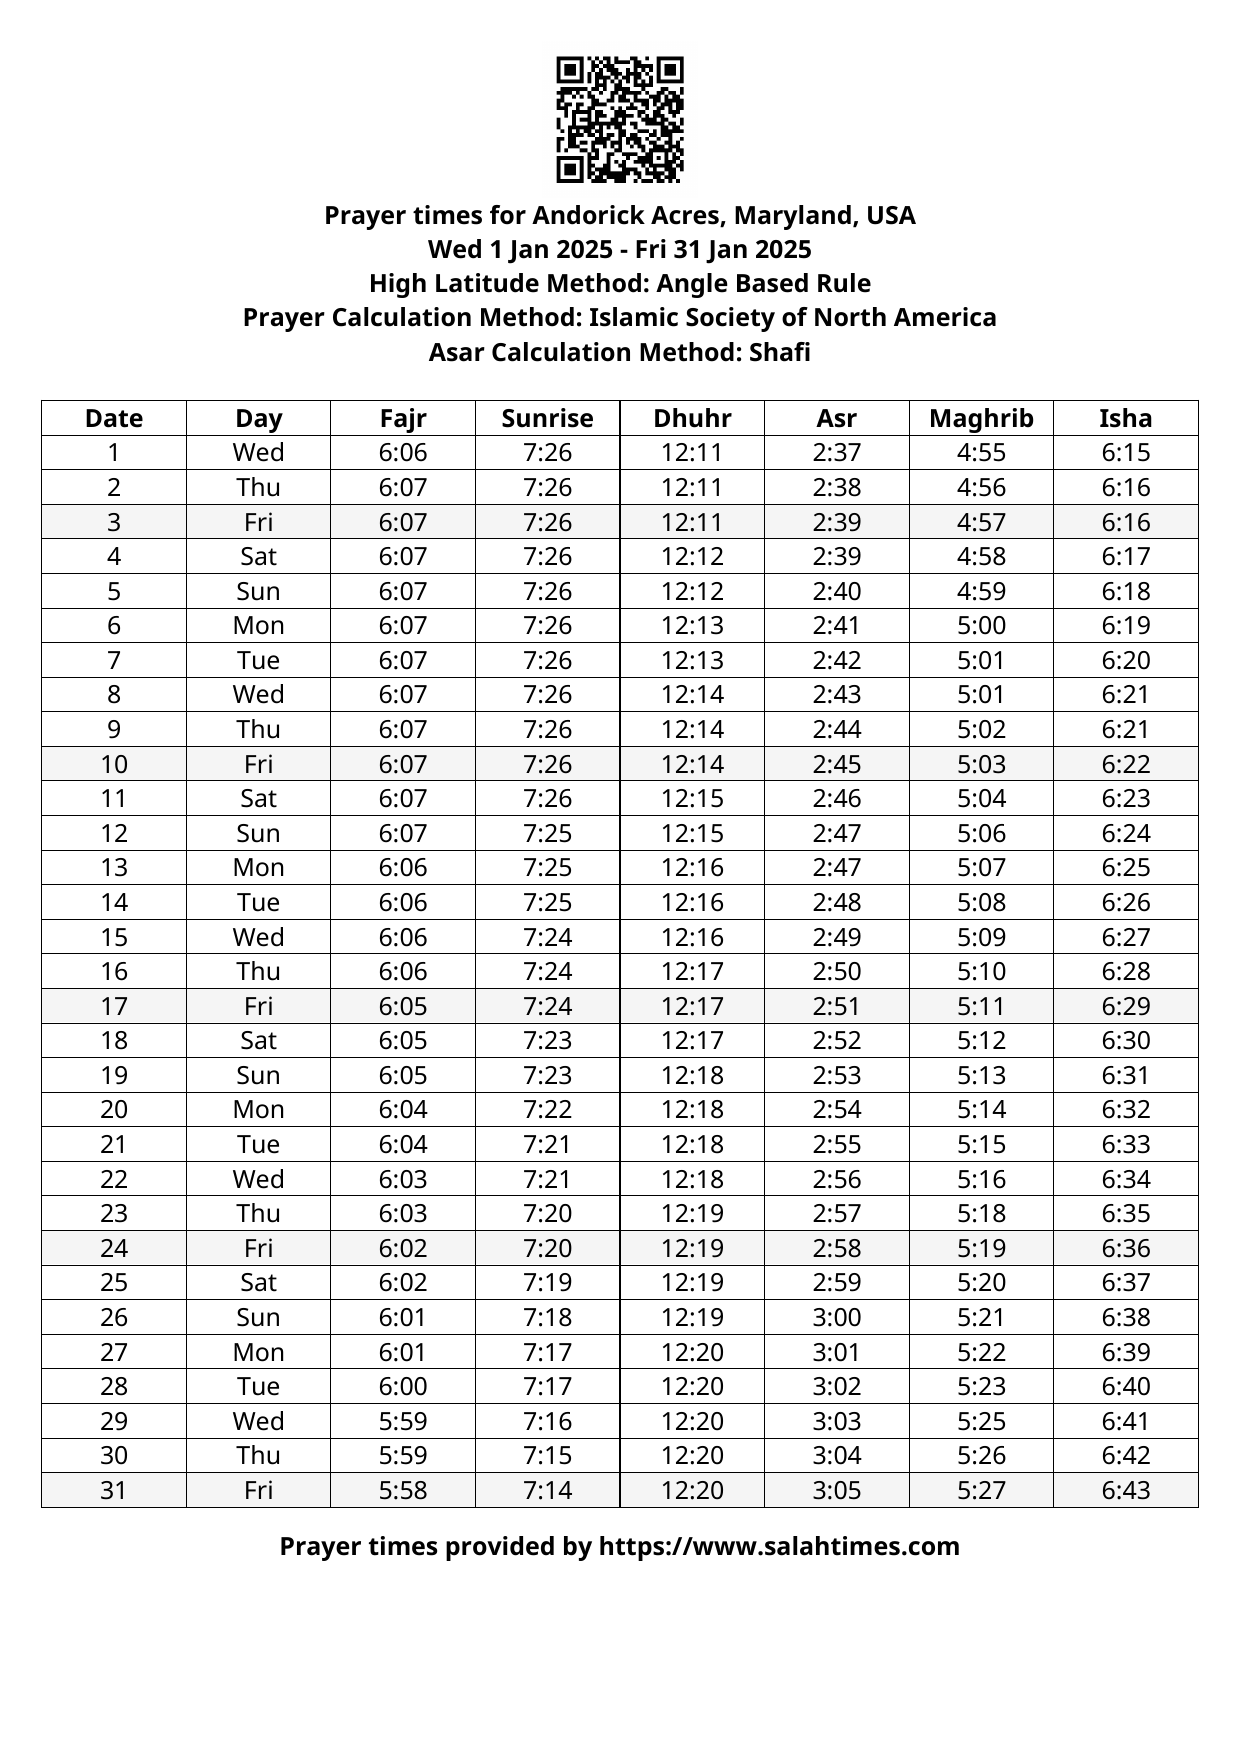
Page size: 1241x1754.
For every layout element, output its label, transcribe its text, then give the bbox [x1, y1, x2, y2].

table_cell 7:26 [476, 781, 619, 815]
table_cell 6:07 [331, 747, 475, 780]
table_cell Thu [187, 1196, 330, 1230]
table_cell Tue [187, 885, 330, 919]
table_cell 27 [42, 1335, 186, 1368]
table_cell 6:32 [1054, 1093, 1198, 1126]
table_cell 12:18 [621, 1162, 764, 1195]
table_cell Sat [187, 1266, 330, 1299]
table_header Maghrib [910, 401, 1053, 434]
table_cell 7:21 [476, 1127, 619, 1161]
table_cell 5:00 [910, 609, 1053, 642]
table_cell 7:25 [476, 816, 619, 849]
table_cell 6:05 [331, 989, 475, 1022]
table_cell 19 [42, 1058, 186, 1092]
table_header Sunrise [476, 401, 619, 434]
table_cell 20 [42, 1093, 186, 1126]
table_cell 1 [42, 436, 186, 469]
table_cell Fri [187, 747, 330, 780]
table_cell 6:07 [331, 816, 475, 849]
table_cell 3:01 [765, 1335, 909, 1368]
table_cell 12:11 [621, 470, 764, 504]
table_cell Tue [187, 1127, 330, 1161]
table_cell 12:19 [621, 1266, 764, 1299]
table_cell 2:55 [765, 1127, 909, 1161]
table_cell 2:51 [765, 989, 909, 1022]
table_cell 6:26 [1054, 885, 1198, 919]
table_cell 6:41 [1054, 1404, 1198, 1437]
table_cell 12:14 [621, 747, 764, 780]
table_cell 4 [42, 539, 186, 573]
table_cell 28 [42, 1369, 186, 1403]
table_cell 5:01 [910, 678, 1053, 711]
table_cell 10 [42, 747, 186, 780]
table_cell 14 [42, 885, 186, 919]
table_cell 6:07 [331, 574, 475, 607]
table_cell 12:20 [621, 1404, 764, 1437]
table_cell 3:00 [765, 1300, 909, 1334]
table_cell 6:21 [1054, 712, 1198, 746]
text Prayer Calculation Method: Islamic Society of North America [42, 300, 1198, 334]
table_cell 12:13 [621, 609, 764, 642]
table_cell 25 [42, 1266, 186, 1299]
table_cell 6:06 [331, 851, 475, 884]
table_cell 6:01 [331, 1335, 475, 1368]
table_cell 6:01 [331, 1300, 475, 1334]
table_cell 7:17 [476, 1335, 619, 1368]
table_cell 4:56 [910, 470, 1053, 504]
table_cell Thu [187, 470, 330, 504]
table_cell 12:18 [621, 1127, 764, 1161]
table_cell 6:38 [1054, 1300, 1198, 1334]
table_cell 7:20 [476, 1196, 619, 1230]
table_cell 21 [42, 1127, 186, 1161]
table_cell 12:19 [621, 1231, 764, 1264]
table_cell 7:26 [476, 643, 619, 677]
table_cell 5:06 [910, 816, 1053, 849]
table_cell 6:16 [1054, 470, 1198, 504]
table_cell 9 [42, 712, 186, 746]
table_cell 2:53 [765, 1058, 909, 1092]
table_cell 7:24 [476, 920, 619, 953]
table_cell 5:58 [331, 1473, 475, 1507]
table_cell 6:42 [1054, 1439, 1198, 1472]
table_cell 5:19 [910, 1231, 1053, 1264]
table_cell 2:41 [765, 609, 909, 642]
table_cell 6:02 [331, 1266, 475, 1299]
table_cell 6:28 [1054, 954, 1198, 988]
table_cell Sun [187, 574, 330, 607]
table_cell 6:07 [331, 643, 475, 677]
table_cell 12:15 [621, 816, 764, 849]
table_cell 7 [42, 643, 186, 677]
table_cell 6:06 [331, 920, 475, 953]
table_cell 31 [42, 1473, 186, 1507]
table_cell 2:47 [765, 816, 909, 849]
table_cell 7:26 [476, 609, 619, 642]
table_cell 7:26 [476, 747, 619, 780]
table_cell 6:05 [331, 1024, 475, 1057]
table_cell 6:31 [1054, 1058, 1198, 1092]
table_cell 6:37 [1054, 1266, 1198, 1299]
table_cell 6:00 [331, 1369, 475, 1403]
table_cell 7:26 [476, 436, 619, 469]
table_cell Thu [187, 954, 330, 988]
table_cell Wed [187, 1162, 330, 1195]
table_cell 2:54 [765, 1093, 909, 1126]
table_cell 7:25 [476, 885, 619, 919]
table_cell 6:17 [1054, 539, 1198, 573]
table_cell 6:36 [1054, 1231, 1198, 1264]
table_cell 12:16 [621, 851, 764, 884]
table_cell 2:46 [765, 781, 909, 815]
table_cell 5:08 [910, 885, 1053, 919]
table_cell Mon [187, 1093, 330, 1126]
table_cell 7:18 [476, 1300, 619, 1334]
table_cell 2:45 [765, 747, 909, 780]
table_cell 7:25 [476, 851, 619, 884]
text Prayer times for Andorick Acres, Maryland, USA [42, 198, 1198, 232]
table_cell 6:27 [1054, 920, 1198, 953]
table_cell 6:07 [331, 505, 475, 538]
table_cell 6:07 [331, 609, 475, 642]
table_cell 6:07 [331, 539, 475, 573]
table_cell 11 [42, 781, 186, 815]
table_cell 2:59 [765, 1266, 909, 1299]
table_cell Fri [187, 1231, 330, 1264]
table_cell 6:07 [331, 712, 475, 746]
table_cell 12:11 [621, 505, 764, 538]
table_cell 5:26 [910, 1439, 1053, 1472]
table_cell 6:25 [1054, 851, 1198, 884]
table_cell Fri [187, 989, 330, 1022]
table_cell 7:21 [476, 1162, 619, 1195]
table_cell 5:07 [910, 851, 1053, 884]
table_cell 6:07 [331, 678, 475, 711]
table_cell 24 [42, 1231, 186, 1264]
table_header Asr [765, 401, 909, 434]
table_cell 2:39 [765, 505, 909, 538]
table_cell 2:42 [765, 643, 909, 677]
table_cell 5:10 [910, 954, 1053, 988]
table_cell 2:44 [765, 712, 909, 746]
table_cell 5:14 [910, 1093, 1053, 1126]
table_cell 12:16 [621, 920, 764, 953]
table_cell 2:40 [765, 574, 909, 607]
table_cell 5:02 [910, 712, 1053, 746]
table_cell 5:20 [910, 1266, 1053, 1299]
table_cell Sat [187, 1024, 330, 1057]
table_cell 6:33 [1054, 1127, 1198, 1161]
table_cell 5:15 [910, 1127, 1053, 1161]
table_cell 7:19 [476, 1266, 619, 1299]
table_cell Sat [187, 781, 330, 815]
picture [542, 41, 699, 198]
table_cell 5:04 [910, 781, 1053, 815]
table_cell 6:05 [331, 1058, 475, 1092]
table_cell 5:11 [910, 989, 1053, 1022]
table_cell Sat [187, 539, 330, 573]
table_cell Tue [187, 643, 330, 677]
table_header Date [42, 401, 186, 434]
table_cell 5:09 [910, 920, 1053, 953]
table_cell 3:05 [765, 1473, 909, 1507]
table_cell 3 [42, 505, 186, 538]
table_cell Sun [187, 1058, 330, 1092]
table_cell 17 [42, 989, 186, 1022]
table_header Isha [1054, 401, 1198, 434]
table_cell 5:59 [331, 1404, 475, 1437]
table_cell 12:14 [621, 712, 764, 746]
table_cell 7:26 [476, 678, 619, 711]
table_cell 7:26 [476, 574, 619, 607]
table_cell 2 [42, 470, 186, 504]
table_cell 3:04 [765, 1439, 909, 1472]
table_cell 12:20 [621, 1473, 764, 1507]
table_cell 6:40 [1054, 1369, 1198, 1403]
table_cell 2:38 [765, 470, 909, 504]
table_cell 12:20 [621, 1439, 764, 1472]
table_cell 6:07 [331, 470, 475, 504]
table_cell 12:17 [621, 1024, 764, 1057]
table_cell 12:16 [621, 885, 764, 919]
table_cell 6:21 [1054, 678, 1198, 711]
text Wed 1 Jan 2025 - Fri 31 Jan 2025 [42, 232, 1198, 266]
table_cell 7:26 [476, 505, 619, 538]
table_cell 6:43 [1054, 1473, 1198, 1507]
table_cell 5:59 [331, 1439, 475, 1472]
table_cell 26 [42, 1300, 186, 1334]
table_cell 3:02 [765, 1369, 909, 1403]
table_cell 23 [42, 1196, 186, 1230]
table_cell 12:18 [621, 1058, 764, 1092]
text High Latitude Method: Angle Based Rule [42, 266, 1198, 300]
table_header Day [187, 401, 330, 434]
table_cell 6:02 [331, 1231, 475, 1264]
table_cell 5:23 [910, 1369, 1053, 1403]
table_cell Sun [187, 1300, 330, 1334]
table_cell Thu [187, 1439, 330, 1472]
table_cell 2:49 [765, 920, 909, 953]
table_header Dhuhr [621, 401, 764, 434]
table_cell 5:25 [910, 1404, 1053, 1437]
table_cell 8 [42, 678, 186, 711]
table_cell Tue [187, 1369, 330, 1403]
table_cell 5:16 [910, 1162, 1053, 1195]
table_cell 2:39 [765, 539, 909, 573]
table_cell 13 [42, 851, 186, 884]
table_cell 5:18 [910, 1196, 1053, 1230]
table_cell 5:21 [910, 1300, 1053, 1334]
text Prayer times provided by https://www.salahtimes.com [42, 1528, 1198, 1563]
table_cell 5 [42, 574, 186, 607]
table_cell 5:01 [910, 643, 1053, 677]
table_cell 12:18 [621, 1093, 764, 1126]
table_header Fajr [331, 401, 475, 434]
table_cell 30 [42, 1439, 186, 1472]
table_cell 4:55 [910, 436, 1053, 469]
text Asar Calculation Method: Shafi [42, 334, 1198, 368]
table_cell 2:57 [765, 1196, 909, 1230]
table_cell 2:58 [765, 1231, 909, 1264]
table_cell 7:24 [476, 989, 619, 1022]
table_cell Wed [187, 920, 330, 953]
table_cell 5:12 [910, 1024, 1053, 1057]
table_cell 2:43 [765, 678, 909, 711]
table_cell 18 [42, 1024, 186, 1057]
table_cell 29 [42, 1404, 186, 1437]
table_cell 6:16 [1054, 505, 1198, 538]
table_cell Wed [187, 436, 330, 469]
table_cell 7:14 [476, 1473, 619, 1507]
table_cell 3:03 [765, 1404, 909, 1437]
table_cell 6:39 [1054, 1335, 1198, 1368]
table_cell 12:20 [621, 1335, 764, 1368]
table_cell 6:04 [331, 1127, 475, 1161]
table_cell 2:56 [765, 1162, 909, 1195]
table_cell 12:12 [621, 539, 764, 573]
table_cell 5:13 [910, 1058, 1053, 1092]
table_cell 2:48 [765, 885, 909, 919]
table_cell 6:04 [331, 1093, 475, 1126]
table_cell 4:59 [910, 574, 1053, 607]
table_cell 12:17 [621, 989, 764, 1022]
table_cell 7:20 [476, 1231, 619, 1264]
table_cell Mon [187, 851, 330, 884]
table_cell Fri [187, 505, 330, 538]
table_cell 12:20 [621, 1369, 764, 1403]
table_cell 6:18 [1054, 574, 1198, 607]
table_cell 6:06 [331, 885, 475, 919]
table_cell 6:03 [331, 1196, 475, 1230]
table_cell 7:26 [476, 539, 619, 573]
table_cell 7:22 [476, 1093, 619, 1126]
table_cell 5:03 [910, 747, 1053, 780]
table_cell 6:19 [1054, 609, 1198, 642]
table_cell Wed [187, 1404, 330, 1437]
table_cell 4:57 [910, 505, 1053, 538]
table_cell 5:22 [910, 1335, 1053, 1368]
table_cell 15 [42, 920, 186, 953]
table_cell 2:47 [765, 851, 909, 884]
table_cell 6:24 [1054, 816, 1198, 849]
table_cell 5:27 [910, 1473, 1053, 1507]
table_cell 6:34 [1054, 1162, 1198, 1195]
table_cell 7:16 [476, 1404, 619, 1437]
table_cell 12:15 [621, 781, 764, 815]
table_cell Mon [187, 1335, 330, 1368]
table_cell 2:50 [765, 954, 909, 988]
table_cell Mon [187, 609, 330, 642]
table_cell 6 [42, 609, 186, 642]
table_cell 2:52 [765, 1024, 909, 1057]
table_cell 6:07 [331, 781, 475, 815]
table_cell 7:23 [476, 1058, 619, 1092]
table_cell Wed [187, 678, 330, 711]
table_cell Fri [187, 1473, 330, 1507]
table_cell 6:06 [331, 954, 475, 988]
table_cell 7:17 [476, 1369, 619, 1403]
table_cell 6:03 [331, 1162, 475, 1195]
table_cell 6:06 [331, 436, 475, 469]
table_cell 6:22 [1054, 747, 1198, 780]
table_cell 6:15 [1054, 436, 1198, 469]
table_cell 7:26 [476, 470, 619, 504]
table_cell 12 [42, 816, 186, 849]
table_cell 7:23 [476, 1024, 619, 1057]
table_cell 12:17 [621, 954, 764, 988]
table_cell 16 [42, 954, 186, 988]
table_cell 6:30 [1054, 1024, 1198, 1057]
table_cell 6:29 [1054, 989, 1198, 1022]
table_cell 7:24 [476, 954, 619, 988]
table_cell 22 [42, 1162, 186, 1195]
table_cell 12:14 [621, 678, 764, 711]
table_cell 7:15 [476, 1439, 619, 1472]
table_cell 4:58 [910, 539, 1053, 573]
table_cell 12:19 [621, 1300, 764, 1334]
table_cell Sun [187, 816, 330, 849]
table_cell 6:23 [1054, 781, 1198, 815]
table_cell 12:19 [621, 1196, 764, 1230]
table_cell Thu [187, 712, 330, 746]
table_cell 7:26 [476, 712, 619, 746]
table_cell 12:12 [621, 574, 764, 607]
table_cell 12:13 [621, 643, 764, 677]
table_cell 2:37 [765, 436, 909, 469]
table_cell 12:11 [621, 436, 764, 469]
table_cell 6:35 [1054, 1196, 1198, 1230]
table_cell 6:20 [1054, 643, 1198, 677]
